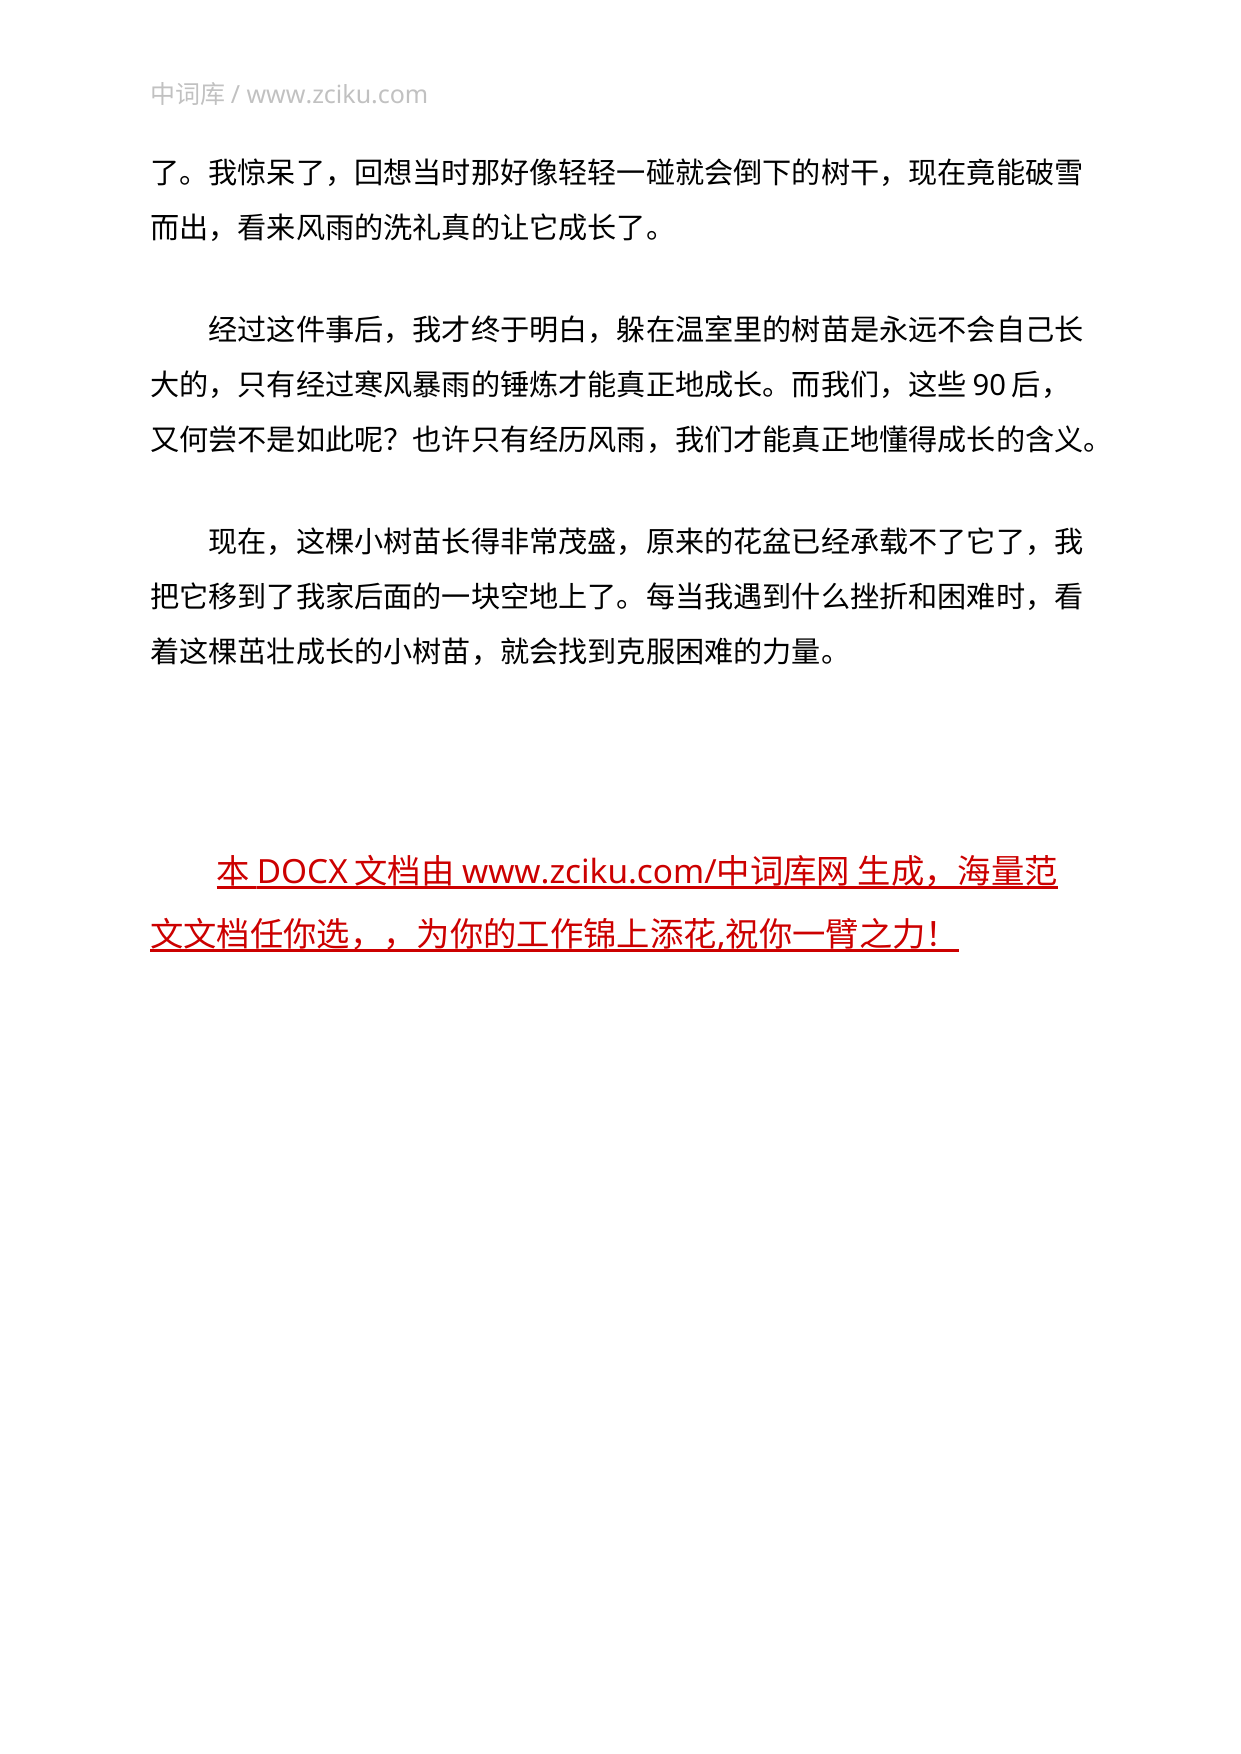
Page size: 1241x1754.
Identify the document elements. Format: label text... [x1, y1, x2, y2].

text 经过这件事后，我才终于明白，躲在温室里的树苗是永远不会自己长大的，只有经过寒风暴雨的锤炼才能真正地成长。而我们，这些90后，又何尝不是如此呢？也许只有经历风雨，我们才能真正地懂得成长的含义。 [150, 307, 1090, 459]
text 本DOCX文档由 www.zciku.com/中词库网 生成，海量范文文档任你选，，为你的工作锦上添花,祝你一臂之力！ [150, 845, 1090, 957]
text 现在，这棵小树苗长得非常茂盛，原来的花盆已经承载不了它了，我把它移到了我家后面的一块空地上了。每当我遇到什么挫折和困难时，看着这棵茁壮成长的小树苗，就会找到克服困难的力量。 [150, 518, 1090, 670]
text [150, 150, 1090, 247]
